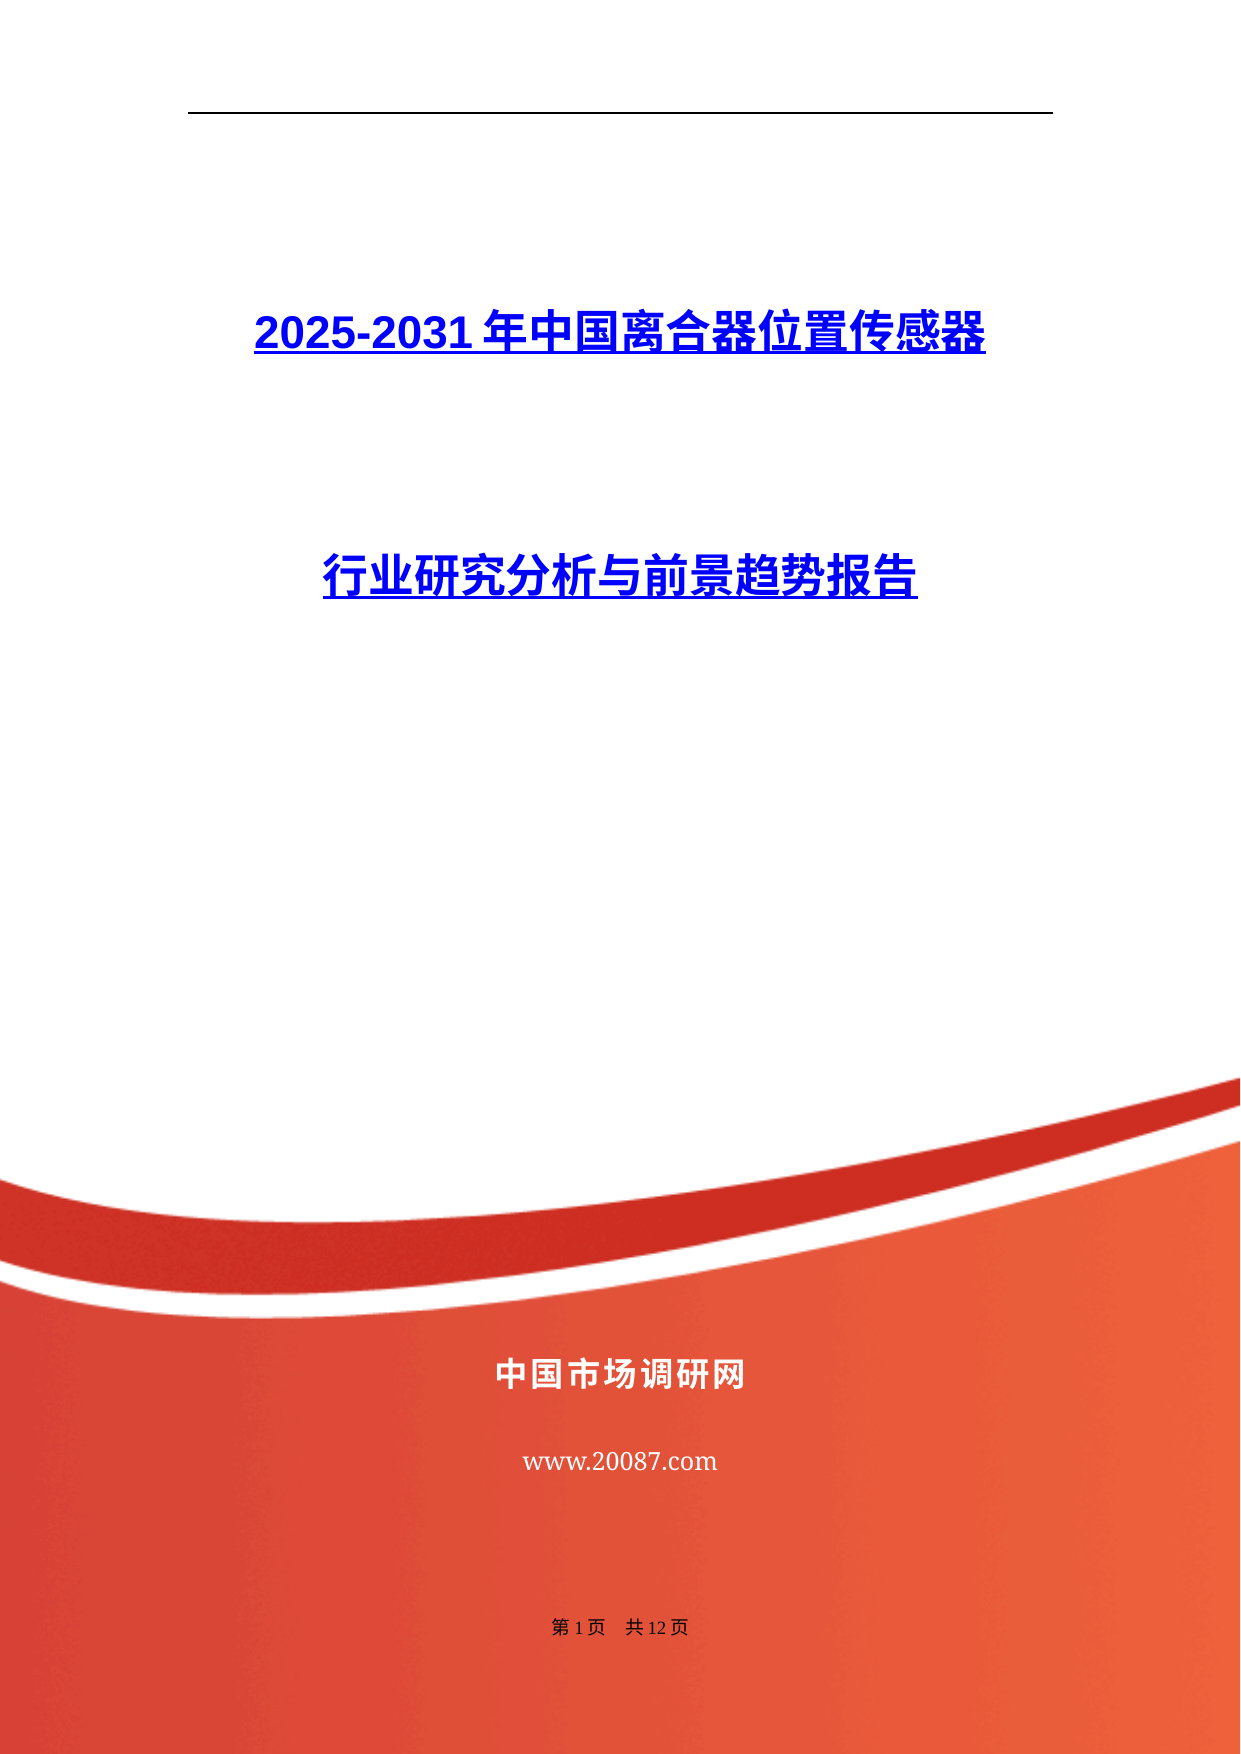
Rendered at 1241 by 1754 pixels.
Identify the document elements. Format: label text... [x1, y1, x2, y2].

picture [0, 1006, 1241, 1754]
table_header 2025-2031年中国离合器位置传感器行业研究分析与前景趋势报告 [188, 207, 1053, 773]
text www.20087.com [187, 1428, 1053, 1493]
subtitle 中国市场调研网 [187, 1339, 1053, 1404]
